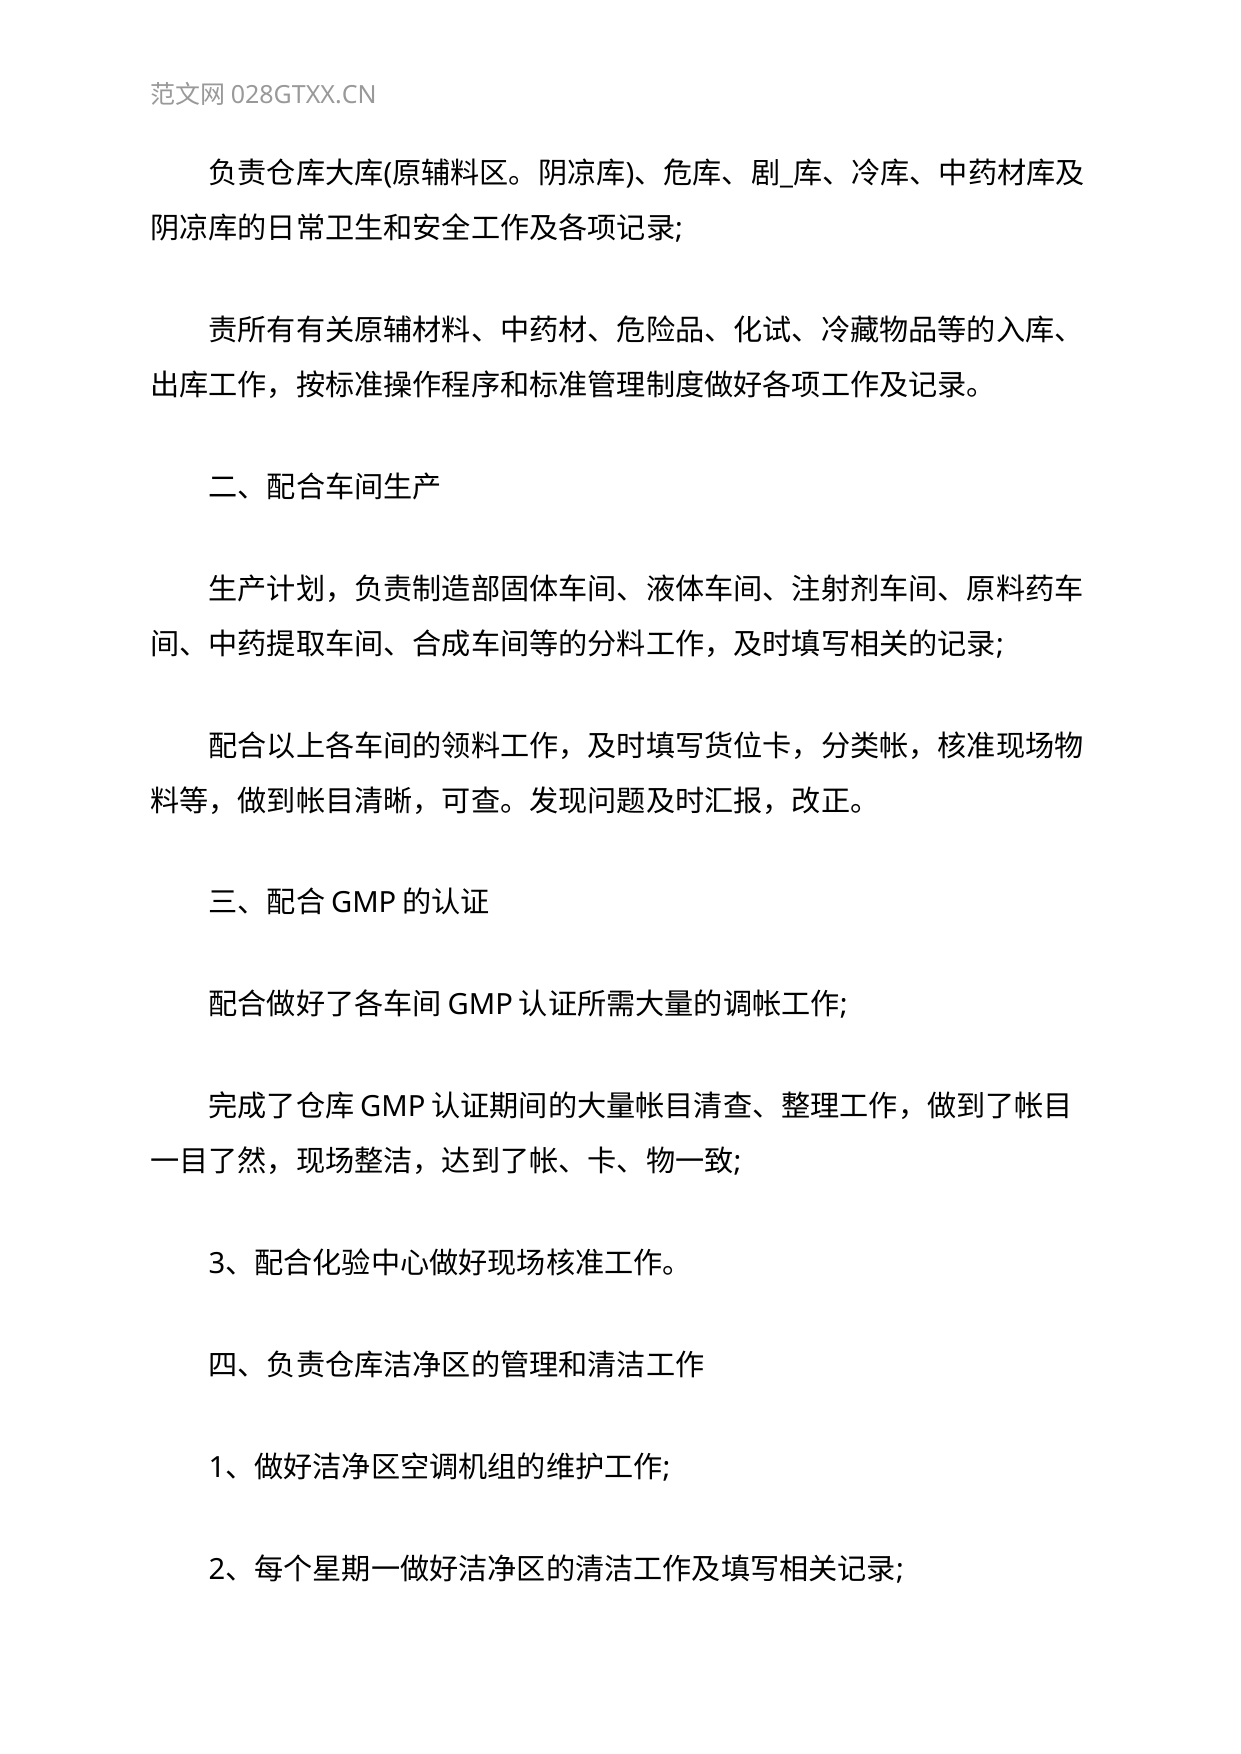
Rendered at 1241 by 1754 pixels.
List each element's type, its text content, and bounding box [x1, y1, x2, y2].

text 负责仓库大库(原辅料区。阴凉库)、危库、剧_库、冷库、中药材库及阴凉库的日常卫生和安全工作及各项记录; [150, 150, 1090, 247]
text 生产计划，负责制造部固体车间、液体车间、注射剂车间、原料药车间、中药提取车间、合成车间等的分料工作，及时填写相关的记录; [150, 565, 1090, 663]
text 配合以上各车间的领料工作，及时填写货位卡，分类帐，核准现场物料等，做到帐目清晰，可查。发现问题及时汇报，改正。 [150, 722, 1090, 819]
text 配合做好了各车间GMP认证所需大量的调帐工作; [150, 981, 1090, 1023]
text 完成了仓库GMP认证期间的大量帐目清查、整理工作，做到了帐目一目了然，现场整洁，达到了帐、卡、物一致; [150, 1083, 1090, 1180]
text 责所有有关原辅材料、中药材、危险品、化试、冷藏物品等的入库、出库工作，按标准操作程序和标准管理制度做好各项工作及记录。 [150, 307, 1090, 404]
text 3、配合化验中心做好现场核准工作。 [150, 1240, 1090, 1282]
text 2、每个星期一做好洁净区的清洁工作及填写相关记录; [150, 1546, 1090, 1588]
text 1、做好洁净区空调机组的维护工作; [150, 1444, 1090, 1486]
text 三、配合GMP的认证 [150, 879, 1090, 921]
text 四、负责仓库洁净区的管理和清洁工作 [150, 1342, 1090, 1384]
text 二、配合车间生产 [150, 464, 1090, 506]
